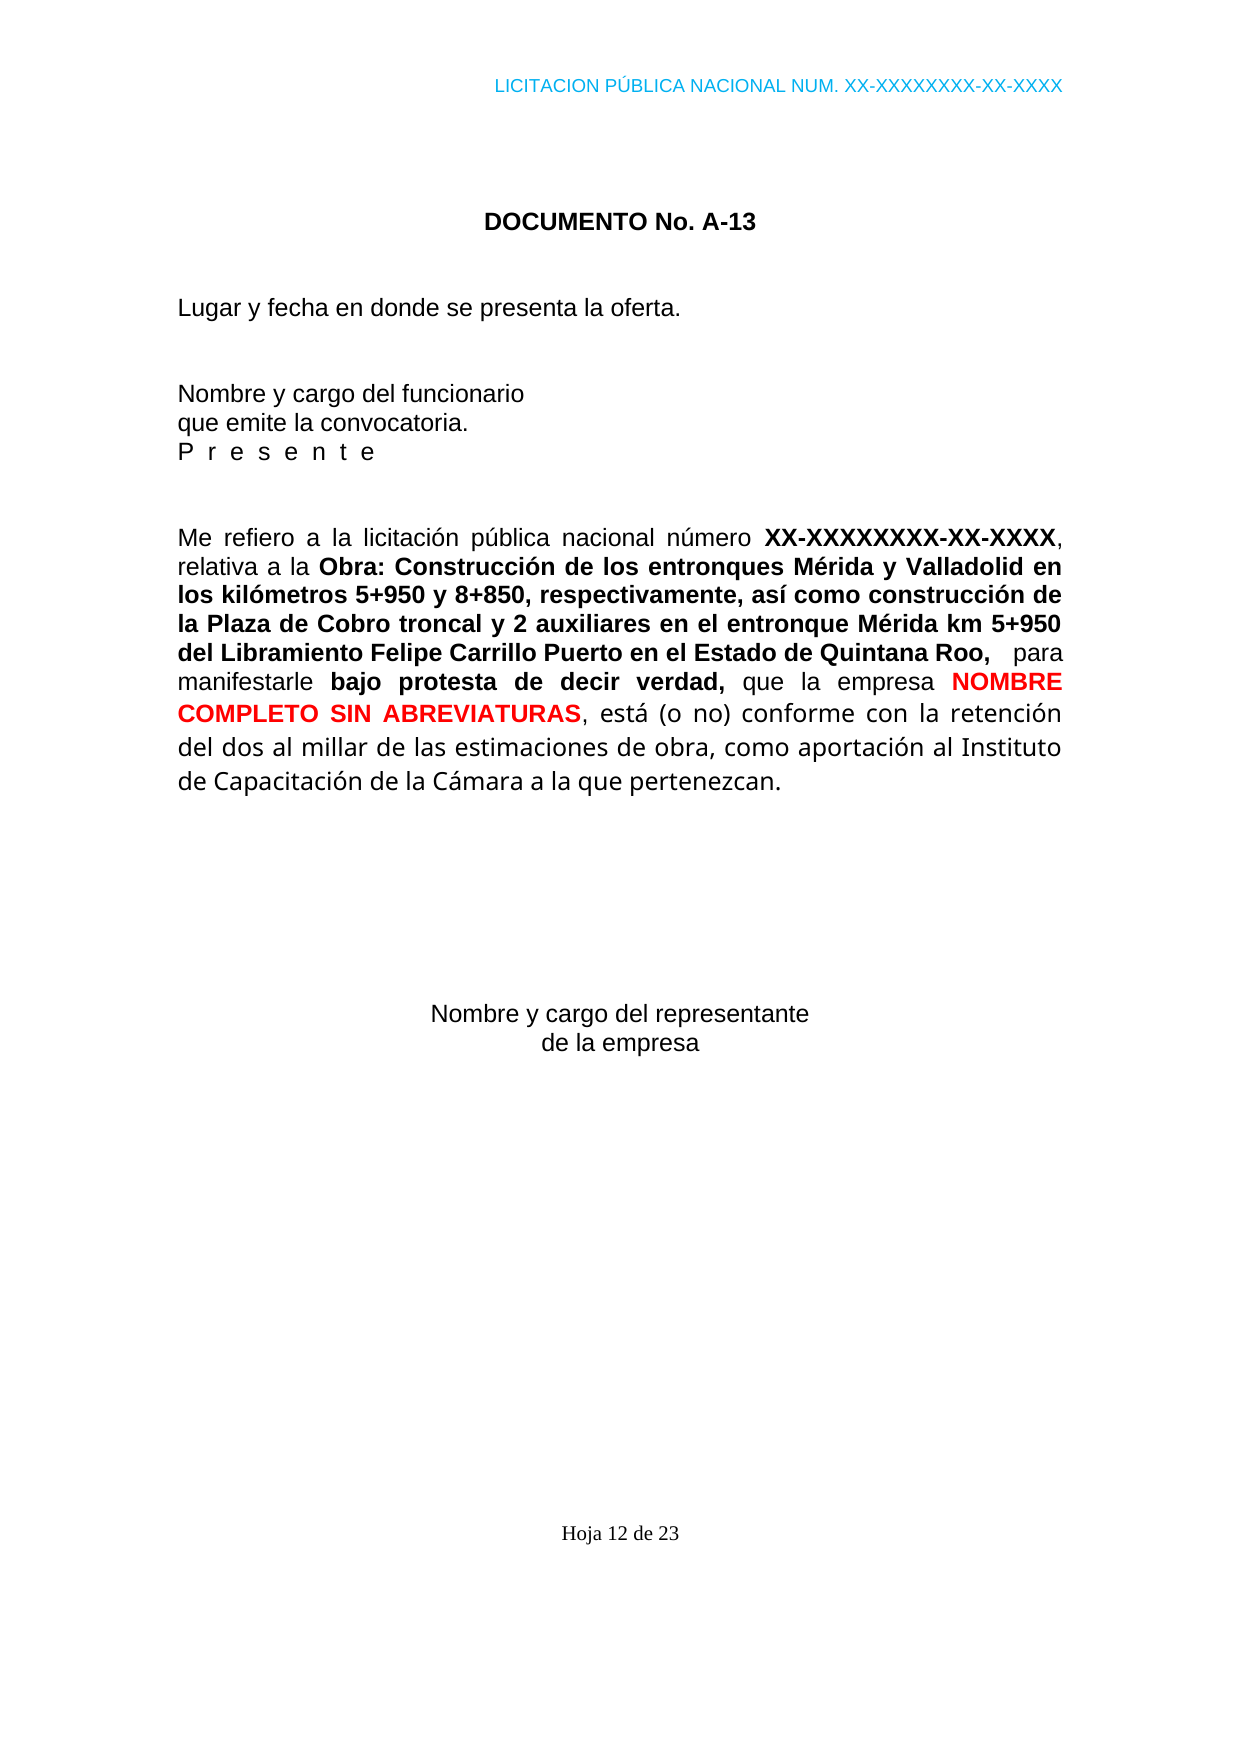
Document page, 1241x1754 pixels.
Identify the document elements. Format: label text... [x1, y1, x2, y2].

text de la empresa [177, 1028, 1063, 1056]
text DOCUMENTO No. A-13 [177, 207, 1063, 236]
text que emite la convocatoria. [177, 408, 1063, 437]
text Lugar y fecha en donde se presenta la oferta. [177, 293, 1063, 322]
text P r e s e n t e [177, 437, 1063, 466]
text Nombre y cargo del funcionario [177, 379, 1063, 408]
text Nombre y cargo del representante [177, 999, 1063, 1028]
text Me refiero a la licitación pública nacional número XX-XXXXXXXX-XX-XXXX, relativa a la Obra: Construcción de los entronques Mérida y Valladolid en los kilómetros 5+950 y 8+850, respectivamente, así como construcción de la Plaza de Cobro troncal y 2 auxiliares en el entronque Mérida km 5+950 del Libramiento Felipe Carrillo Puerto en el Estado de Quintana Roo, para manifestarle bajo protesta de decir verdad, que la empresa NOMBRE COMPLETO SIN ABREVIATURAS, está (o no) conforme con la retención del dos al millar de las estimaciones de obra, como aportación al Instituto de Capacitación de la Cámara a la que pertenezcan. [177, 523, 1063, 798]
